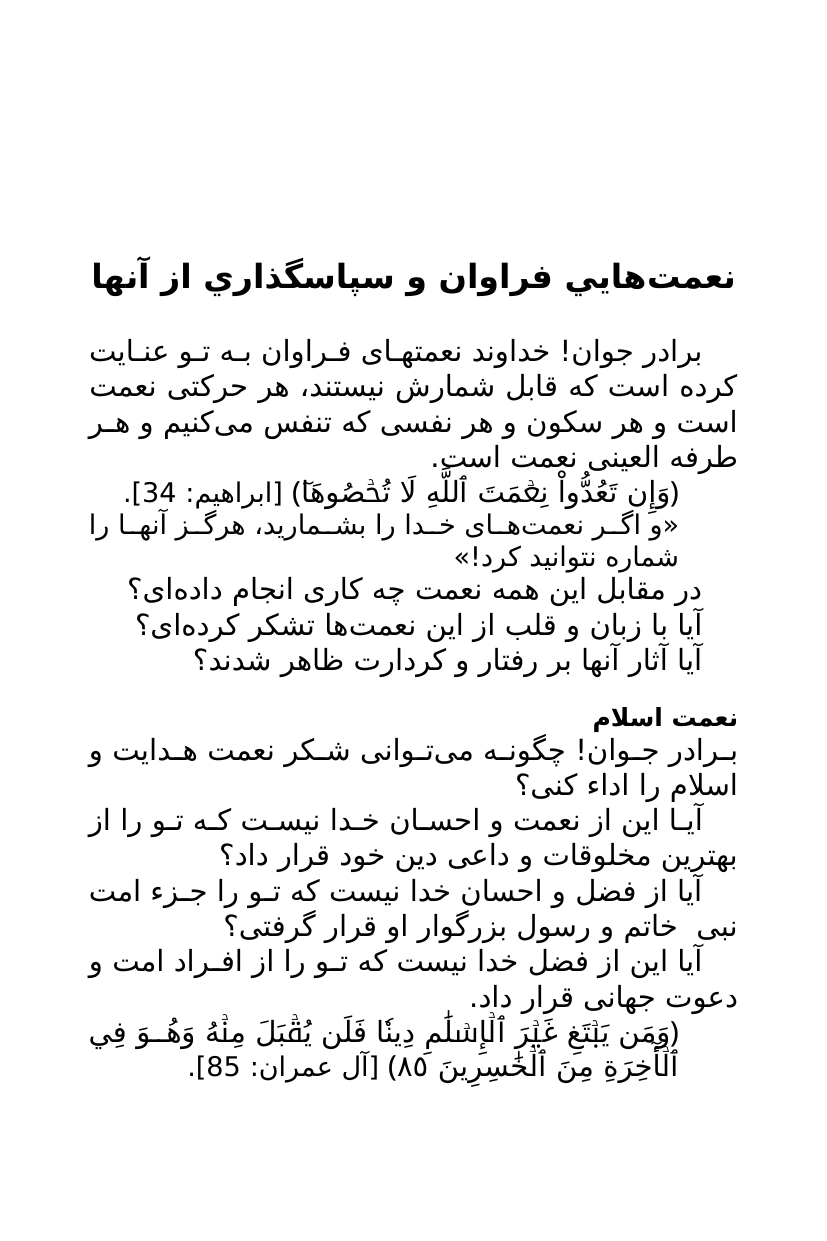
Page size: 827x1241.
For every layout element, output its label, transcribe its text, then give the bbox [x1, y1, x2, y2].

text آیا این از نعمت و احسان خدا نیست كه تو را از بهترین مخلوقات و داعی دین خود قرار داد؟ [89, 803, 738, 873]
text آیا با زبان و قلب از این نعمت‌ها تشكر كرده‌ای؟ [89, 608, 738, 642]
text ﴿وَإِن تَعُدُّواْ نِعۡمَتَ ٱللَّهِ لَا تُحۡصُوهَآ﴾ [ابراهیم: 34]. [89, 476, 679, 509]
text نعمت‌هايي فراوان و سپاسگذاري از آنها [89, 258, 738, 297]
text آیا این از فضل خدا نیست كه تو را از افراد امت و دعوت جهانی قرار داد. [89, 945, 738, 1014]
text ﴿وَمَن يَبۡتَغِ غَيۡرَ ٱلۡإِسۡلَٰمِ دِينٗا فَلَن يُقۡبَلَ مِنۡهُ وَهُوَ فِي ٱلۡأٓخِرَةِ مِنَ ٱلۡخَٰسِرِينَ ٨٥﴾ [آل عمران: 85]. [89, 1015, 679, 1083]
text نعمت اسلام [89, 704, 738, 733]
text آیا آثار آنها بر رفتار و كردارت ظاهر شدند؟ [89, 643, 738, 677]
text برادر جوان! خداوند نعمتهای فراوان به تو عنایت كرده است كه قابل شمارش نیستند، هر حركتی نعمت است و هر سكون و هر نفسی كه تنفس می‌كنیم و هر طرفه العینی نعمت است. [89, 334, 738, 474]
text در مقابل این همه نعمت چه كاری انجام داده‌ای؟ [89, 573, 738, 607]
text «و اگر نعمت‌های خدا را بشمارید، هرگز آنها را شماره نتوانید کرد!» [89, 509, 679, 573]
text برادر جوان! چگونه می‌توانی شكر نعمت هدایت و اسلام را اداء كنی؟ [89, 733, 738, 802]
text آیا از فضل و احسان خدا نیست كه تو را جزء امت نبی خاتم و رسول بزرگوار او قرار گرفتی؟ [89, 874, 738, 943]
